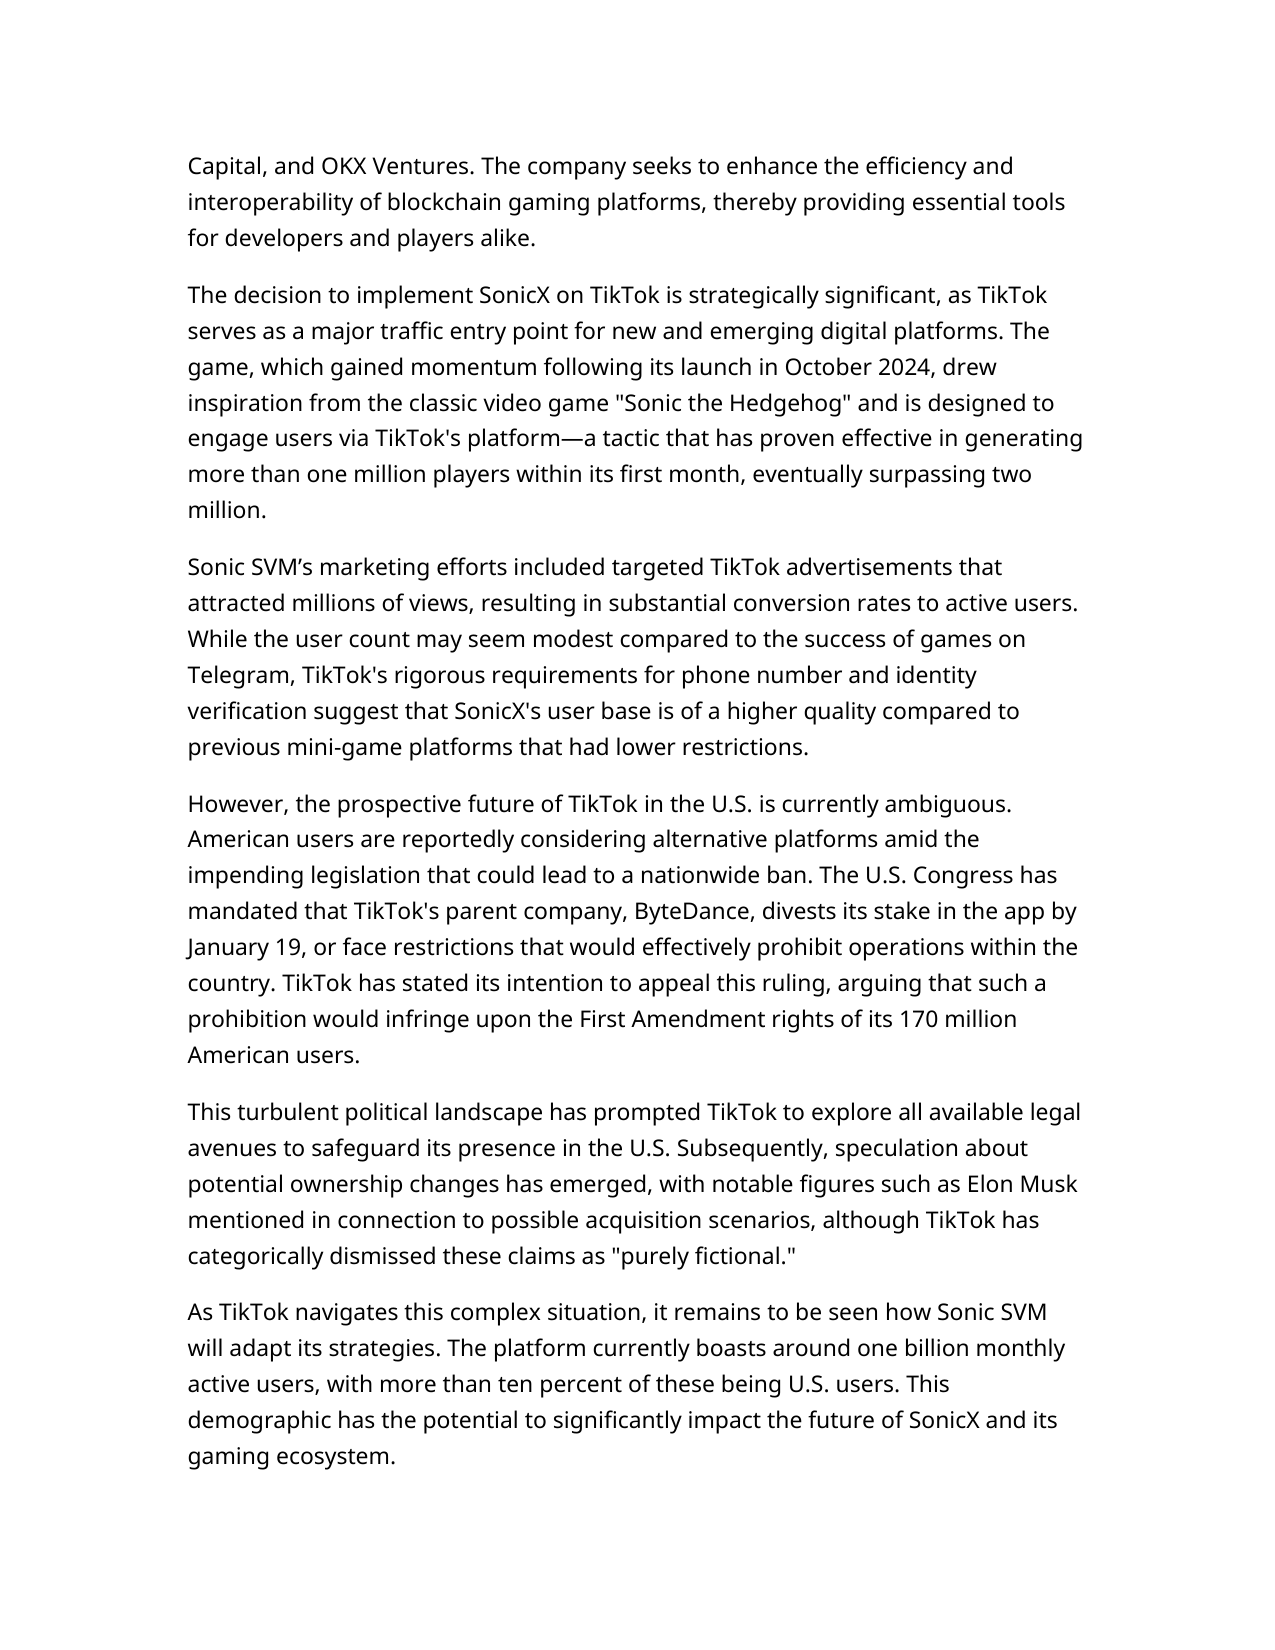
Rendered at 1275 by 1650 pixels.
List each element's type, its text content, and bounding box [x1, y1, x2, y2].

text This turbulent political landscape has prompted TikTok to explore all available legal avenues to safeguard its presence in the U.S. Subsequently, speculation about potential ownership changes has emerged, with notable figures such as Elon Musk mentioned in connection to possible acquisition scenarios, although TikTok has categorically dismissed these claims as "purely fictional." [187, 1096, 1087, 1271]
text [187, 150, 1087, 253]
text Sonic SVM’s marketing efforts included targeted TikTok advertisements that attracted millions of views, resulting in substantial conversion rates to active users. While the user count may seem modest compared to the success of games on Telegram, TikTok's rigorous requirements for phone number and identity verification suggest that SonicX's user base is of a higher quality compared to previous mini-game platforms that had lower restrictions. [187, 551, 1087, 762]
text The decision to implement SonicX on TikTok is strategically significant, as TikTok serves as a major traffic entry point for new and emerging digital platforms. The game, which gained momentum following its launch in October 2024, drew inspiration from the classic video game "Sonic the Hedgehog" and is designed to engage users via TikTok's platform—a tactic that has proven effective in generating more than one million players within its first month, eventually surpassing two million. [187, 279, 1087, 526]
text However, the prospective future of TikTok in the U.S. is currently ambiguous. American users are reportedly considering alternative platforms amid the impending legislation that could lead to a nationwide ban. The U.S. Congress has mandated that TikTok's parent company, ByteDance, divests its stake in the app by January 19, or face restrictions that would effectively prohibit operations within the country. TikTok has stated its intention to appeal this ruling, arguing that such a prohibition would infringe upon the First Amendment rights of its 170 million American users. [187, 787, 1087, 1070]
text As TikTok navigates this complex situation, it remains to be seen how Sonic SVM will adapt its strategies. The platform currently boasts around one billion monthly active users, with more than ten percent of these being U.S. users. This demographic has the potential to significantly impact the future of SonicX and its gaming ecosystem. [187, 1296, 1087, 1471]
